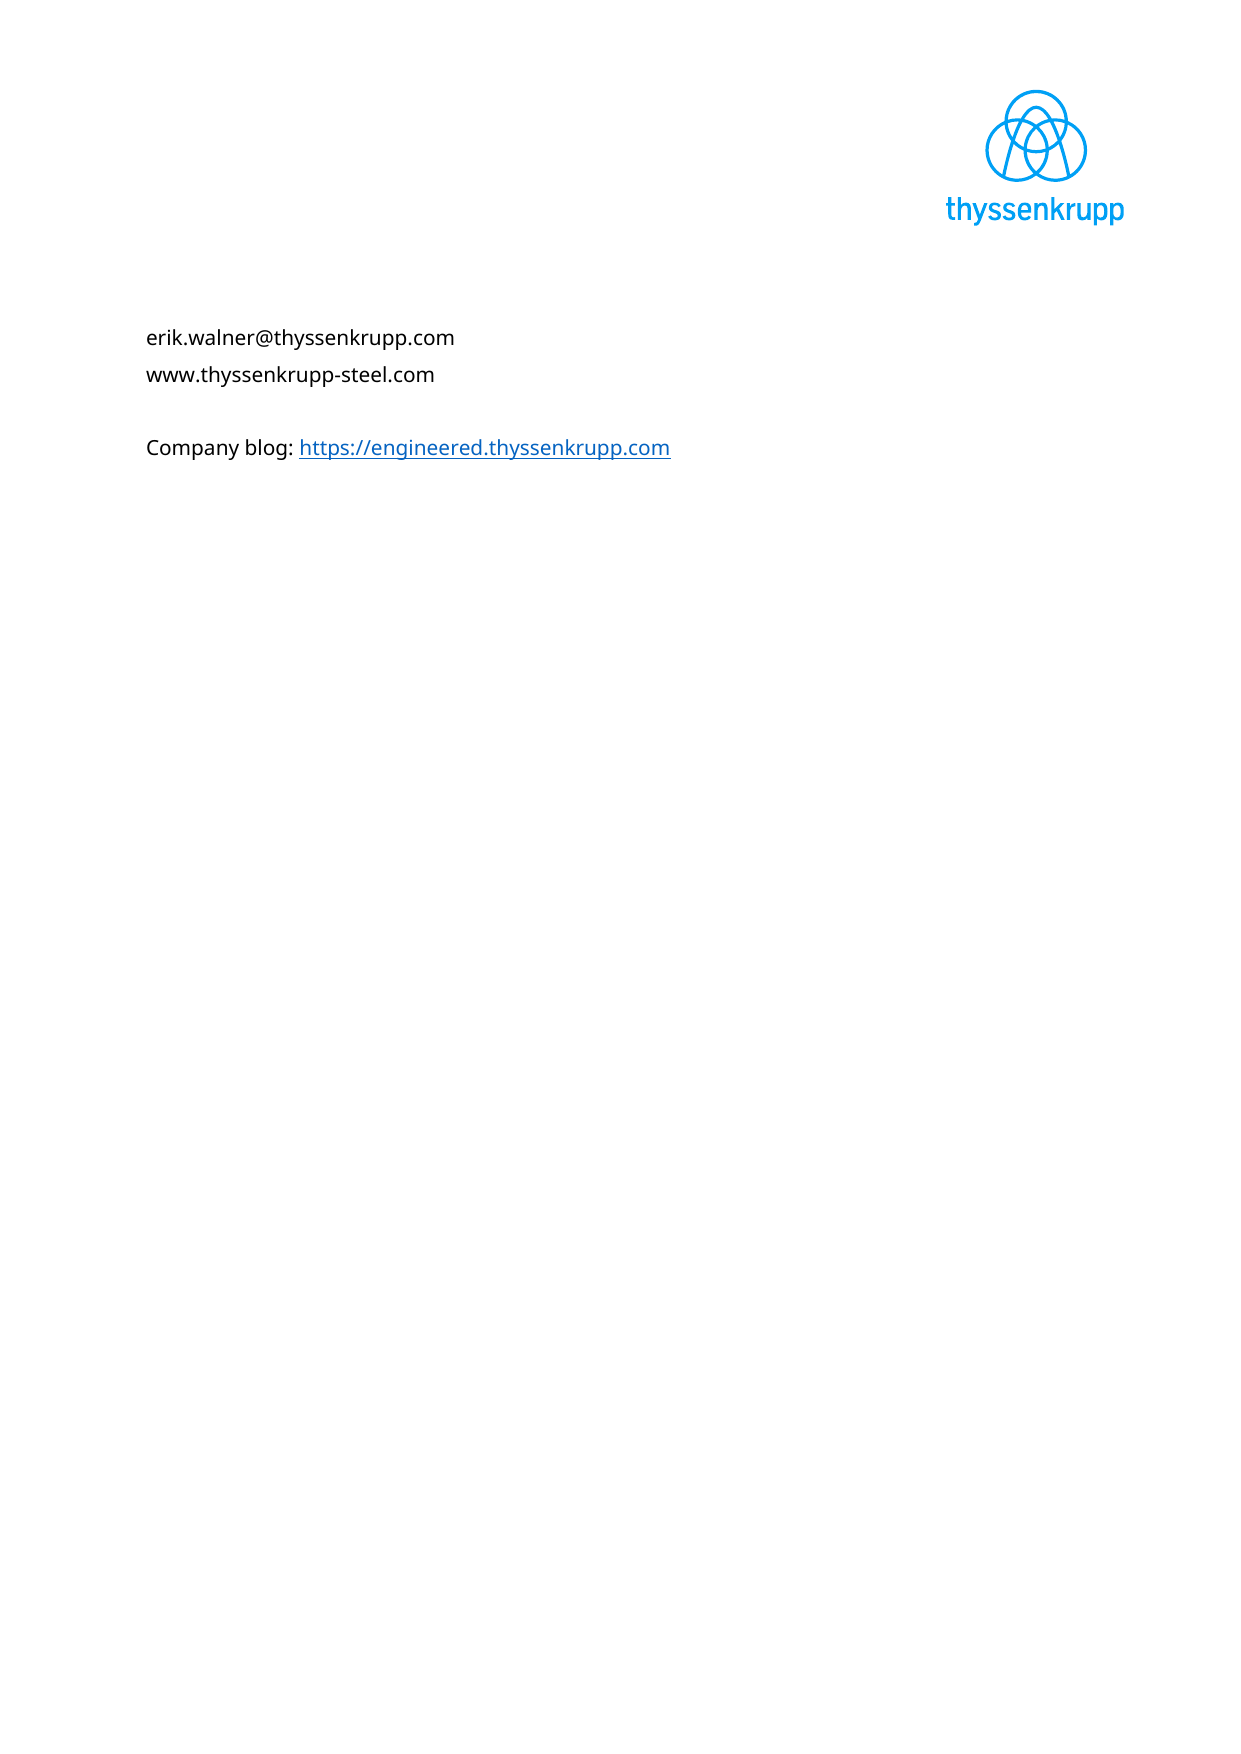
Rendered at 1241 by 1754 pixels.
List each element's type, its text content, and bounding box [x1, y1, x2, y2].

text erik.walner@thyssenkrupp.com [146, 323, 913, 351]
text www.thyssenkrupp-steel.com [146, 360, 913, 388]
text Company blog: https://engineered.thyssenkrupp.com [146, 433, 913, 462]
